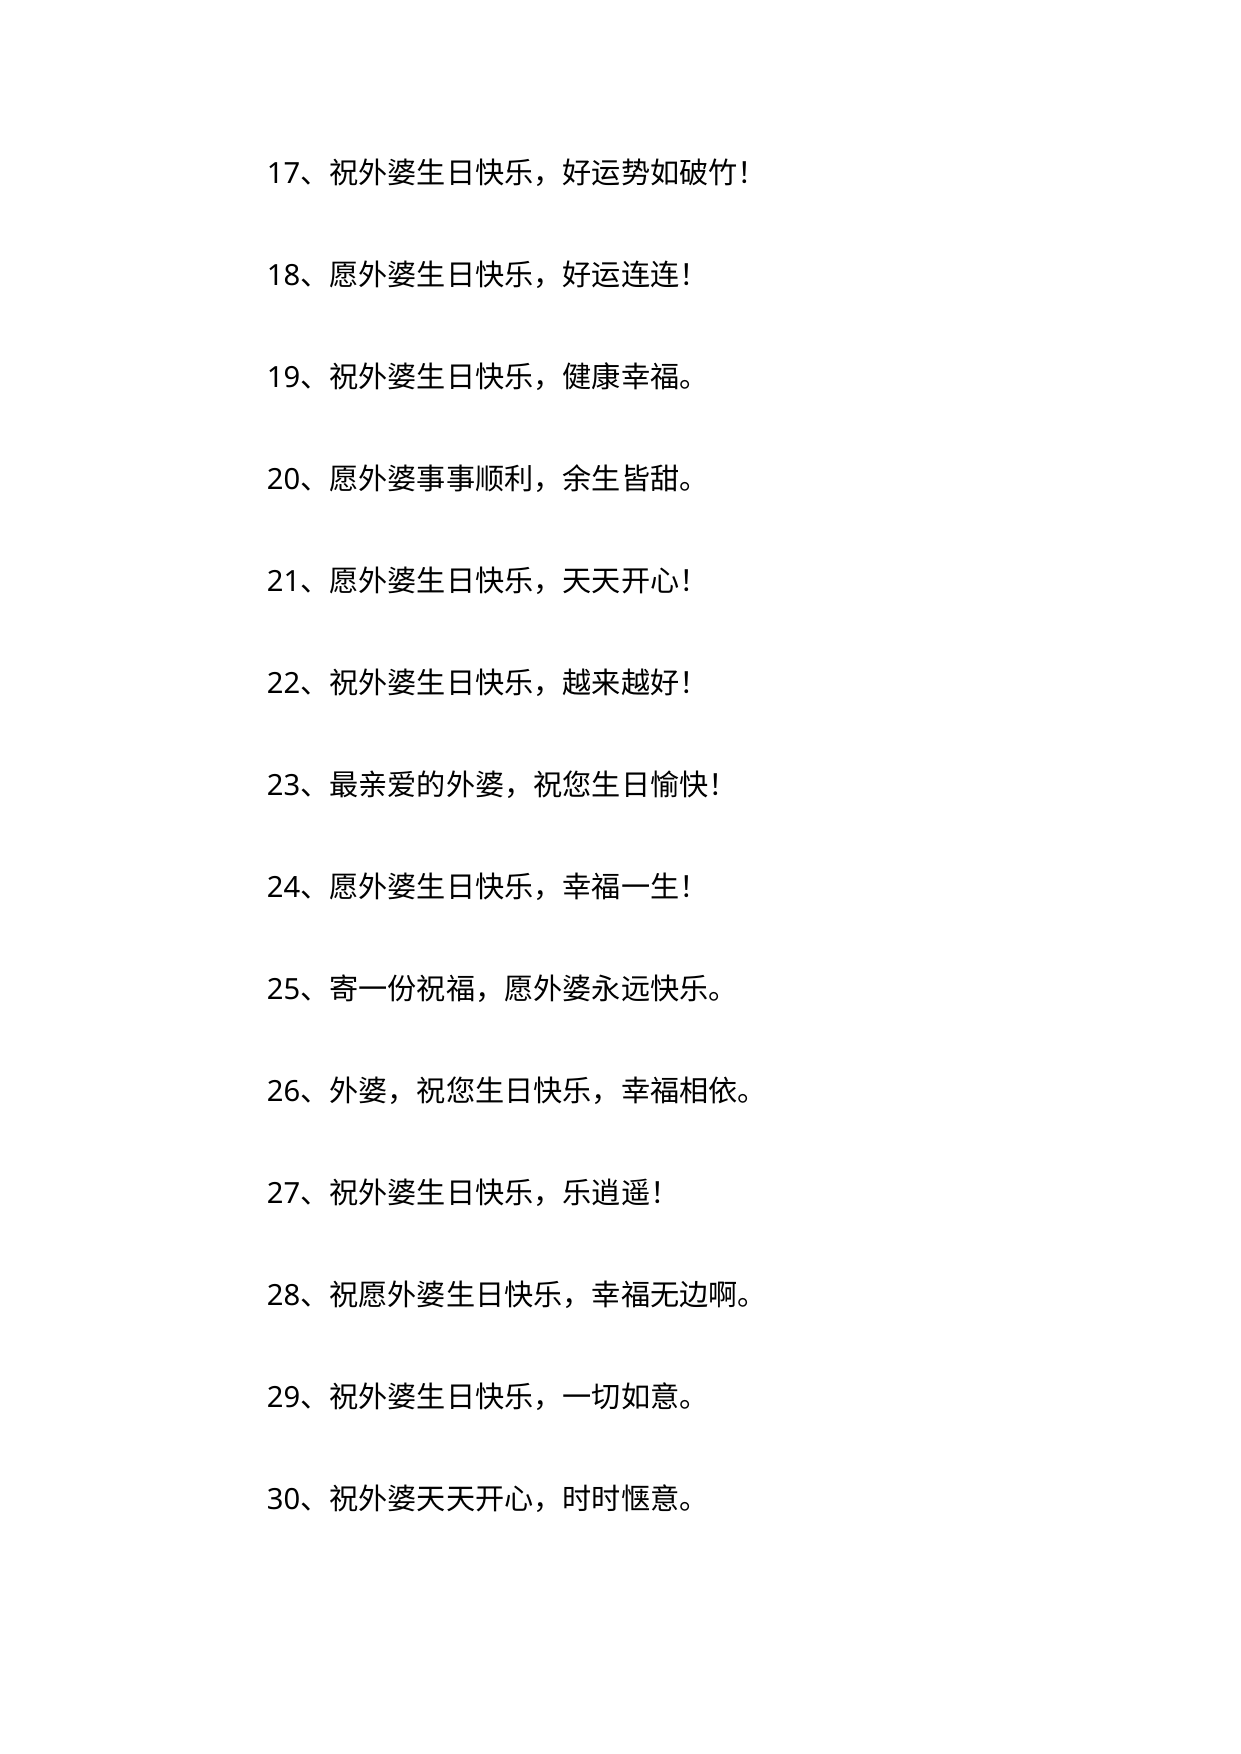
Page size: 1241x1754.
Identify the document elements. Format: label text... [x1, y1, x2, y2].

text 30、祝外婆天天开心，时时惬意。 [150, 1476, 1090, 1518]
text 20、愿外婆事事顺利，余生皆甜。 [150, 456, 1090, 498]
text 25、寄一份祝福，愿外婆永远快乐。 [150, 966, 1090, 1008]
text 28、祝愿外婆生日快乐，幸福无边啊。 [150, 1272, 1090, 1314]
text 19、祝外婆生日快乐，健康幸福。 [150, 354, 1090, 396]
text 22、祝外婆生日快乐，越来越好！ [150, 660, 1090, 702]
text 29、祝外婆生日快乐，一切如意。 [150, 1374, 1090, 1416]
text 18、愿外婆生日快乐，好运连连！ [150, 252, 1090, 294]
text 24、愿外婆生日快乐，幸福一生！ [150, 864, 1090, 906]
text 27、祝外婆生日快乐，乐逍遥！ [150, 1170, 1090, 1212]
text 21、愿外婆生日快乐，天天开心！ [150, 558, 1090, 600]
text 17、祝外婆生日快乐，好运势如破竹！ [150, 150, 1090, 192]
text 23、最亲爱的外婆，祝您生日愉快！ [150, 762, 1090, 804]
text 26、外婆，祝您生日快乐，幸福相依。 [150, 1068, 1090, 1110]
